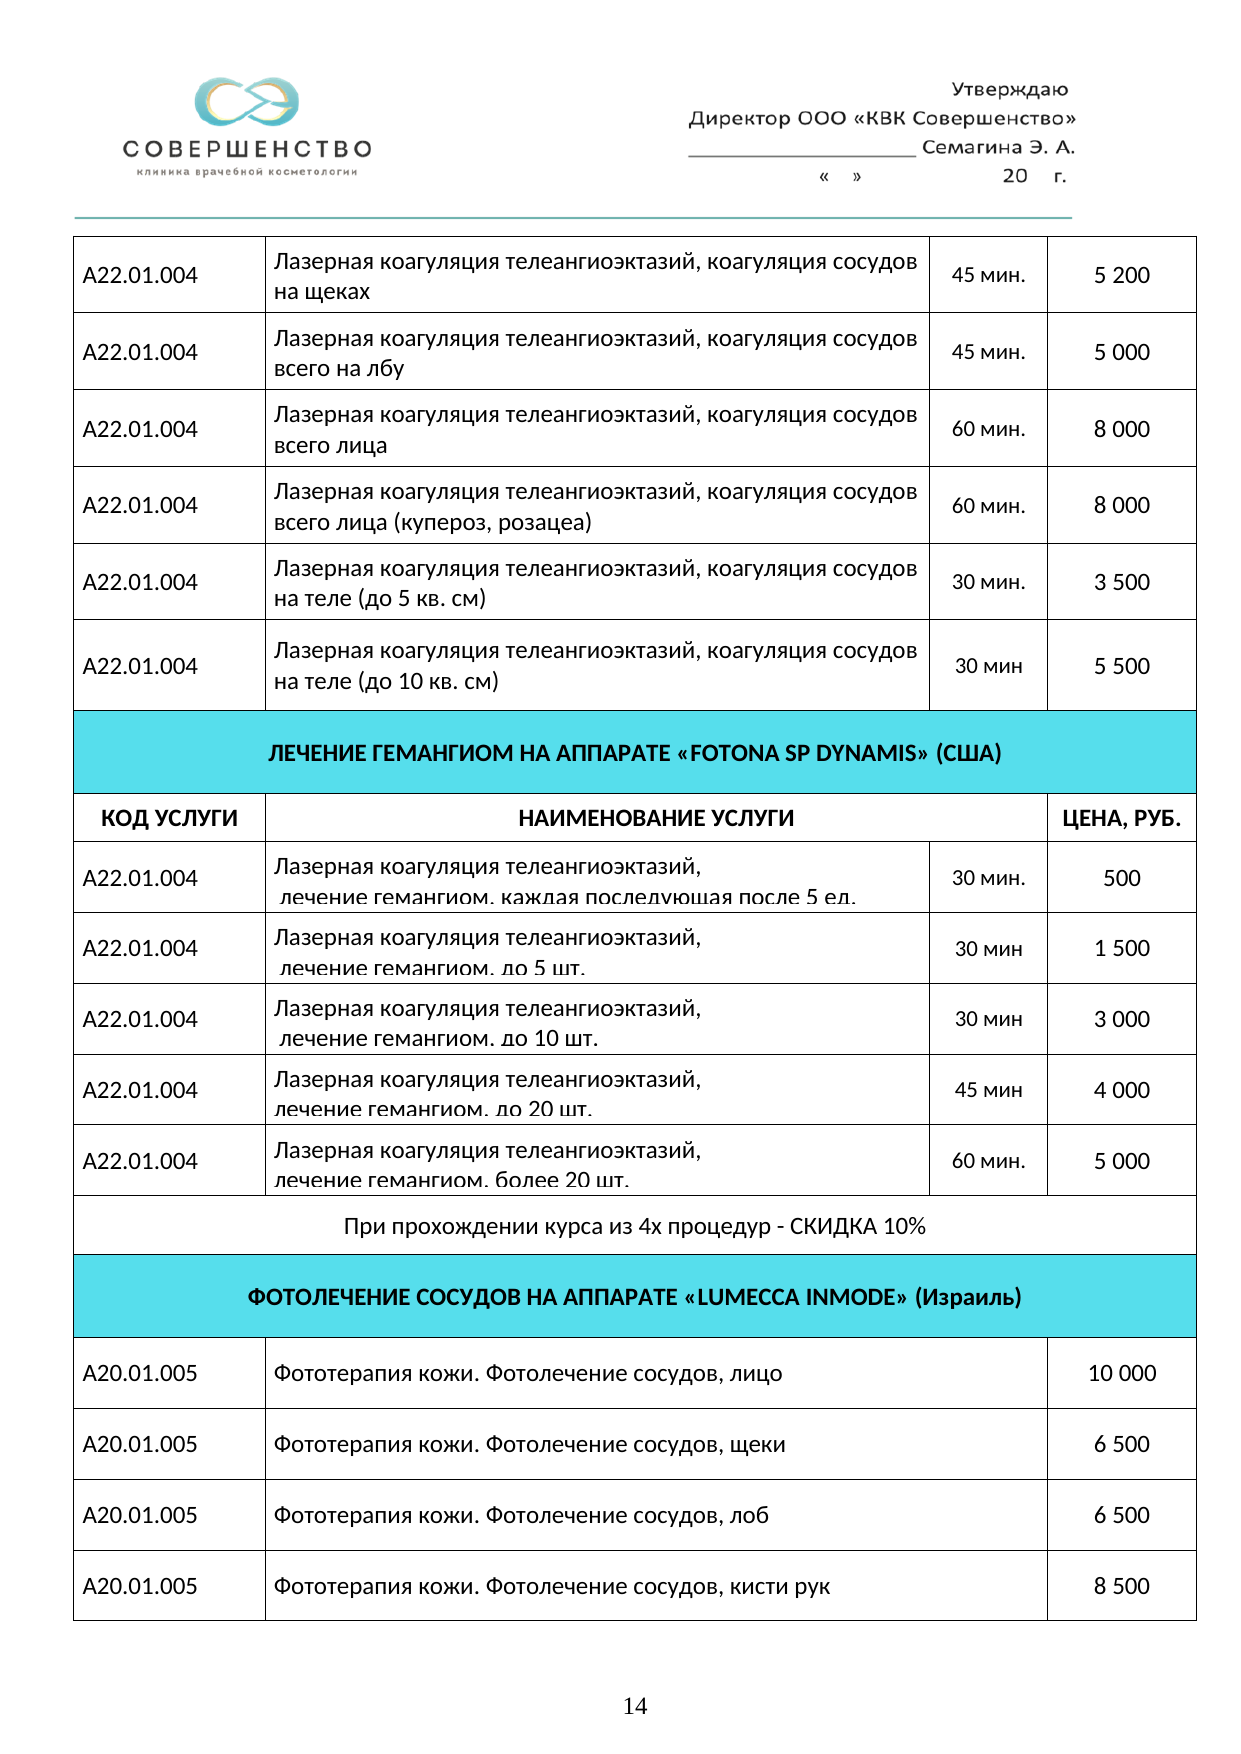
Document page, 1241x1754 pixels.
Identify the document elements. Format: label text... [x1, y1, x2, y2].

table_cell 60 мин. [930, 1125, 1047, 1195]
table_cell Лазерная коагуляция телеангиоэктазий, лечение гемангиом, до 20 шт. [266, 1055, 929, 1124]
table_cell 1 500 [1048, 913, 1196, 983]
table_cell Лазерная коагуляция телеангиоэктазий, лечение гемангиом, более 20 шт. [266, 1125, 929, 1195]
table_cell 500 [1048, 842, 1196, 912]
table_cell Лазерная коагуляция телеангиоэктазий, коагуляция сосудов на теле (до 5 кв. см) [266, 544, 929, 619]
table_cell 8 000 [1048, 467, 1196, 543]
table_cell 60 мин. [930, 390, 1047, 466]
table_cell 6 500 [1048, 1409, 1196, 1479]
table_cell 5 000 [1048, 1125, 1196, 1195]
table_cell A22.01.004 [74, 842, 265, 912]
table_cell 3 500 [1048, 544, 1196, 619]
table_cell ФОТОЛЕЧЕНИЕ СОСУДОВ НА АППАРАТЕ «LUMECCA INMODE» (Израиль) [74, 1255, 1196, 1337]
table_cell 30 мин [930, 620, 1047, 710]
table_cell A22.01.004 [74, 313, 265, 389]
table_cell 45 мин [930, 1055, 1047, 1124]
table_cell 8 500 [1048, 1551, 1196, 1620]
table_cell А20.01.005 [74, 1551, 265, 1620]
table_cell 30 мин [930, 913, 1047, 983]
table_cell 60 мин. [930, 467, 1047, 543]
table_cell 45 мин. [930, 237, 1047, 312]
table_cell A22.01.004 [74, 984, 265, 1053]
table_cell НАИМЕНОВАНИЕ УСЛУГИ [266, 794, 1047, 841]
table_cell Фототерапия кожи. Фотолечение сосудов, лоб [266, 1480, 1047, 1549]
table_cell A22.01.004 [74, 237, 265, 312]
table_cell 5 200 [1048, 237, 1196, 312]
table_cell 30 мин [930, 984, 1047, 1053]
table_cell Лазерная коагуляция телеангиоэктазий, коагуляция сосудов всего на лбу [266, 313, 929, 389]
table_cell Лазерная коагуляция телеангиоэктазий, лечение гемангиом, каждая последующая после 5 ед. [266, 842, 929, 912]
table_cell 5 500 [1048, 620, 1196, 710]
table_cell Фототерапия кожи. Фотолечение сосудов, щеки [266, 1409, 1047, 1479]
table_cell A22.01.004 [74, 544, 265, 619]
table_cell Фототерапия кожи. Фотолечение сосудов, лицо [266, 1338, 1047, 1408]
table_cell А20.01.005 [74, 1338, 265, 1408]
table_cell A22.01.004 [74, 1055, 265, 1124]
table_cell КОД УСЛУГИ [74, 794, 265, 841]
table_cell Лазерная коагуляция телеангиоэктазий, коагуляция сосудов на щеках [266, 237, 929, 312]
table_cell 10 000 [1048, 1338, 1196, 1408]
table_cell Лазерная коагуляция телеангиоэктазий, коагуляция сосудов на теле (до 10 кв. см) [266, 620, 929, 710]
table_cell 30 мин. [930, 544, 1047, 619]
table_cell A22.01.004 [74, 620, 265, 710]
table_cell A22.01.004 [74, 1125, 265, 1195]
table_cell A22.01.004 [74, 913, 265, 983]
table_cell 3 000 [1048, 984, 1196, 1053]
table_cell А20.01.005 [74, 1409, 265, 1479]
table_cell Лазерная коагуляция телеангиоэктазий, коагуляция сосудов всего лица (купероз, розацеа) [266, 467, 929, 543]
table_cell При прохождении курса из 4х процедур - СКИДКА 10% [74, 1196, 1196, 1254]
table_cell 5 000 [1048, 313, 1196, 389]
table_cell Лазерная коагуляция телеангиоэктазий, коагуляция сосудов всего лица [266, 390, 929, 466]
table_cell ЦЕНА, РУБ. [1048, 794, 1196, 841]
table_cell 6 500 [1048, 1480, 1196, 1549]
table_cell 8 000 [1048, 390, 1196, 466]
table_cell Лазерная коагуляция телеангиоэктазий, лечение гемангиом, до 5 шт. [266, 913, 929, 983]
table_cell ЛЕЧЕНИЕ ГЕМАНГИОМ НА АППАРАТЕ «FOTONA SP DYNAMIS» (США) [74, 711, 1196, 793]
table_cell A22.01.004 [74, 390, 265, 466]
picture [74, 73, 1197, 236]
table_cell А20.01.005 [74, 1480, 265, 1549]
table_cell Фототерапия кожи. Фотолечение сосудов, кисти рук [266, 1551, 1047, 1620]
table_cell 30 мин. [930, 842, 1047, 912]
table_cell 4 000 [1048, 1055, 1196, 1124]
table_cell Лазерная коагуляция телеангиоэктазий, лечение гемангиом, до 10 шт. [266, 984, 929, 1053]
table_cell A22.01.004 [74, 467, 265, 543]
table_cell 45 мин. [930, 313, 1047, 389]
